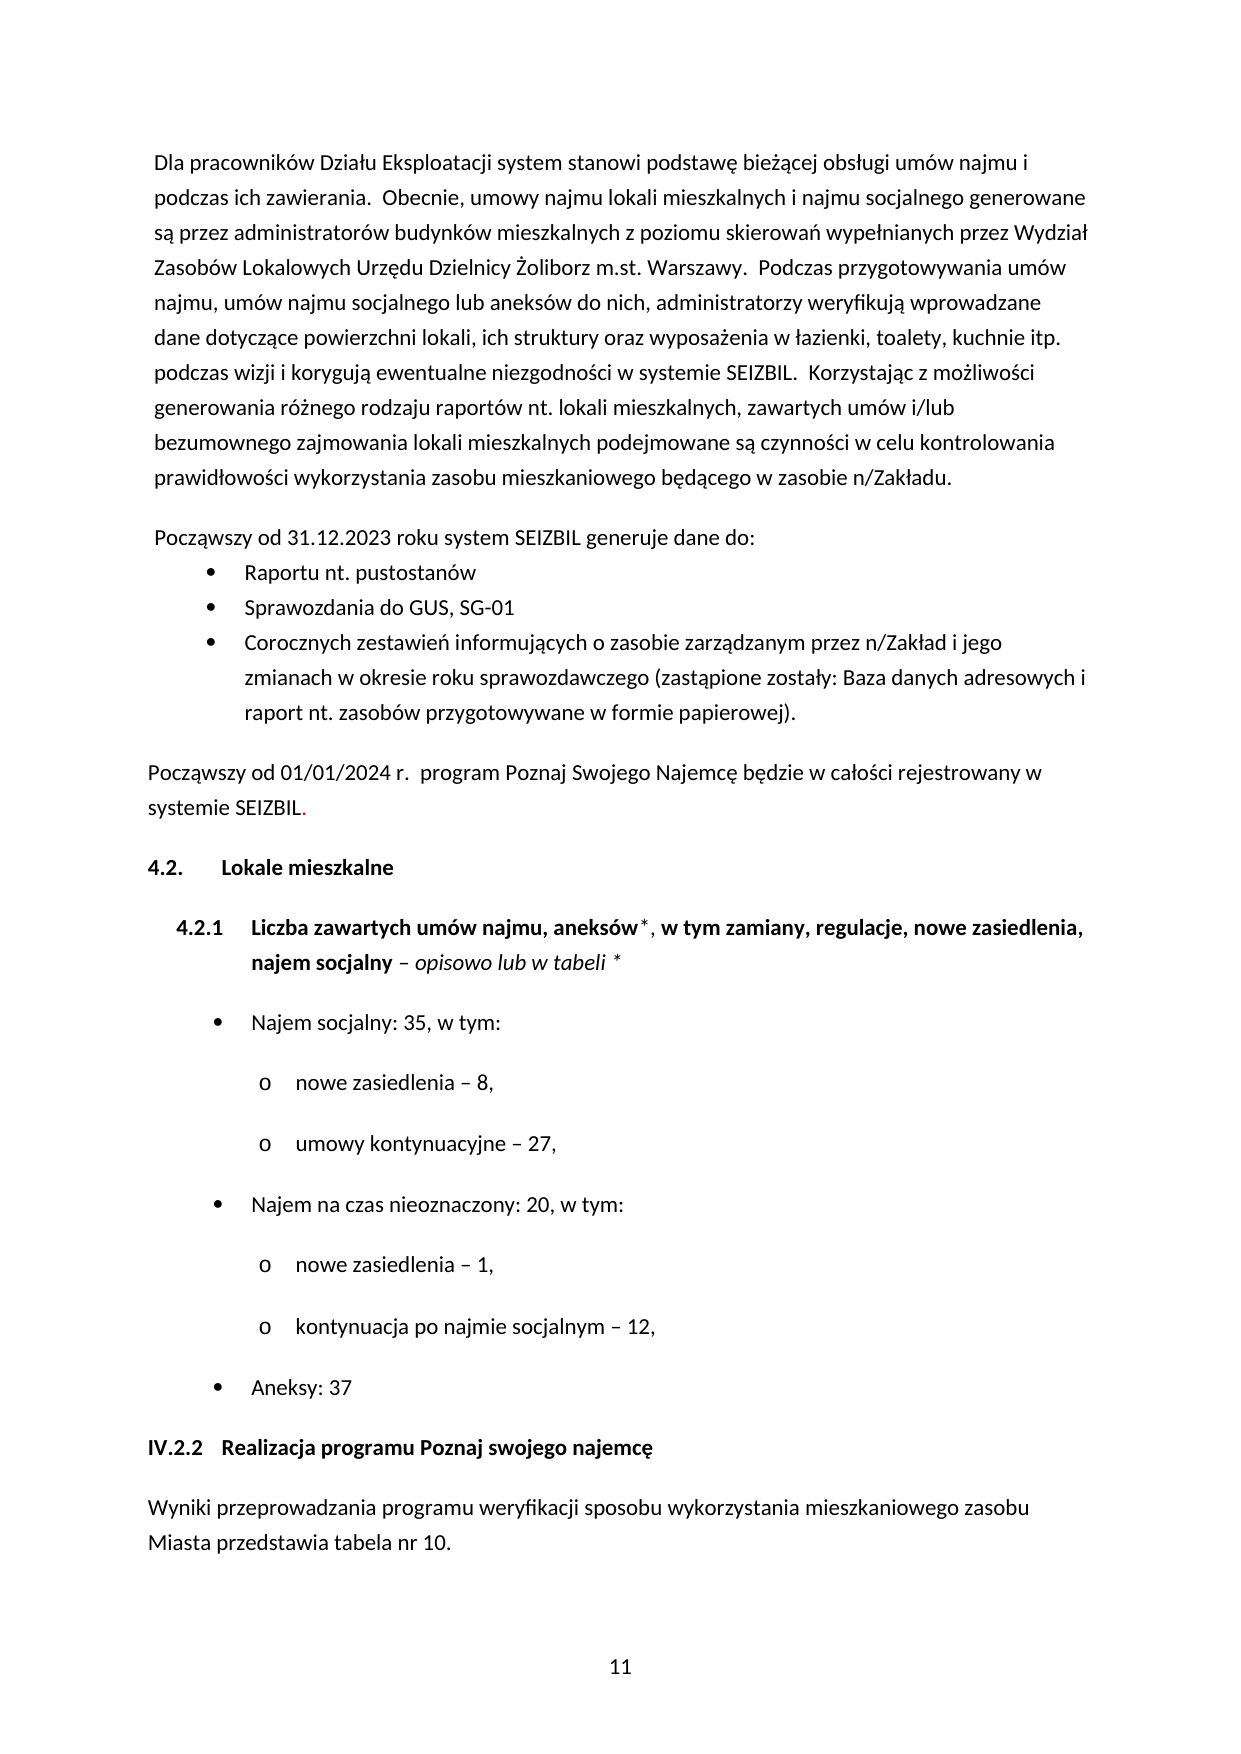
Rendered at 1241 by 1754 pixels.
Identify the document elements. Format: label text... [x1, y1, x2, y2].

text Dla pracowników Działu Eksploatacji system stanowi podstawę bieżącej obsługi umów najmu i podczas ich zawierania. Obecnie, umowy najmu lokali mieszkalnych i najmu socjalnego generowane są przez administratorów budynków mieszkalnych z poziomu skierowań wypełnianych przez Wydział Zasobów Lokalowych Urzędu Dzielnicy Żoliborz m.st. Warszawy. Podczas przygotowywania umów najmu, umów najmu socjalnego lub aneksów do nich, administratorzy weryfikują wprowadzane dane dotyczące powierzchni lokali, ich struktury oraz wyposażenia w łazienki, toalety, kuchnie itp. podczas wizji i korygują ewentualne niezgodności w systemie SEIZBIL. Korzystając z możliwości generowania różnego rodzaju raportów nt. lokali mieszkalnych, zawartych umów i/lub bezumownego zajmowania lokali mieszkalnych podejmowane są czynności w celu kontrolowania prawidłowości wykorzystania zasobu mieszkaniowego będącego w zasobie n/Zakładu. [154, 148, 1093, 491]
list Corocznych zestawień informujących o zasobie zarządzanym przez n/Zakład i jego zmianach w okresie roku sprawozdawczego (zastąpione zostały: Baza danych adresowych i raport nt. zasobów przygotowywane w formie papierowej). [207, 628, 1093, 726]
list Realizacja programu Poznaj swojego najemcę [148, 1433, 1093, 1461]
text Począwszy od 01/01/2024 r. program Poznaj Swojego Najemcę będzie w całości rejestrowany w systemie SEIZBIL. [148, 758, 1093, 821]
list umowy kontynuacyjne – 27, [258, 1129, 1093, 1158]
list Lokale mieszkalne [148, 853, 1093, 881]
list nowe zasiedlenia – 8, [258, 1068, 1093, 1097]
list Raportu nt. pustostanów [207, 558, 1093, 586]
list kontynuacja po najmie socjalnym – 12, [258, 1312, 1093, 1341]
list Aneksy: 37 [214, 1373, 1093, 1401]
list nowe zasiedlenia – 1, [258, 1251, 1093, 1280]
text Wyniki przeprowadzania programu weryfikacji sposobu wykorzystania mieszkaniowego zasobu Miasta przedstawia tabela nr 10. [148, 1493, 1093, 1556]
list Liczba zawartych umów najmu, aneksów*, w tym zamiany, regulacje, nowe zasiedlenia, najem socjalny – opisowo lub w tabeli * [176, 913, 1093, 976]
list Najem na czas nieoznaczony: 20, w tym: [214, 1191, 1093, 1218]
list Sprawozdania do GUS, SG-01 [207, 593, 1093, 621]
list Najem socjalny: 35, w tym: [214, 1008, 1093, 1036]
text Począwszy od 31.12.2023 roku system SEIZBIL generuje dane do: [154, 523, 1093, 551]
